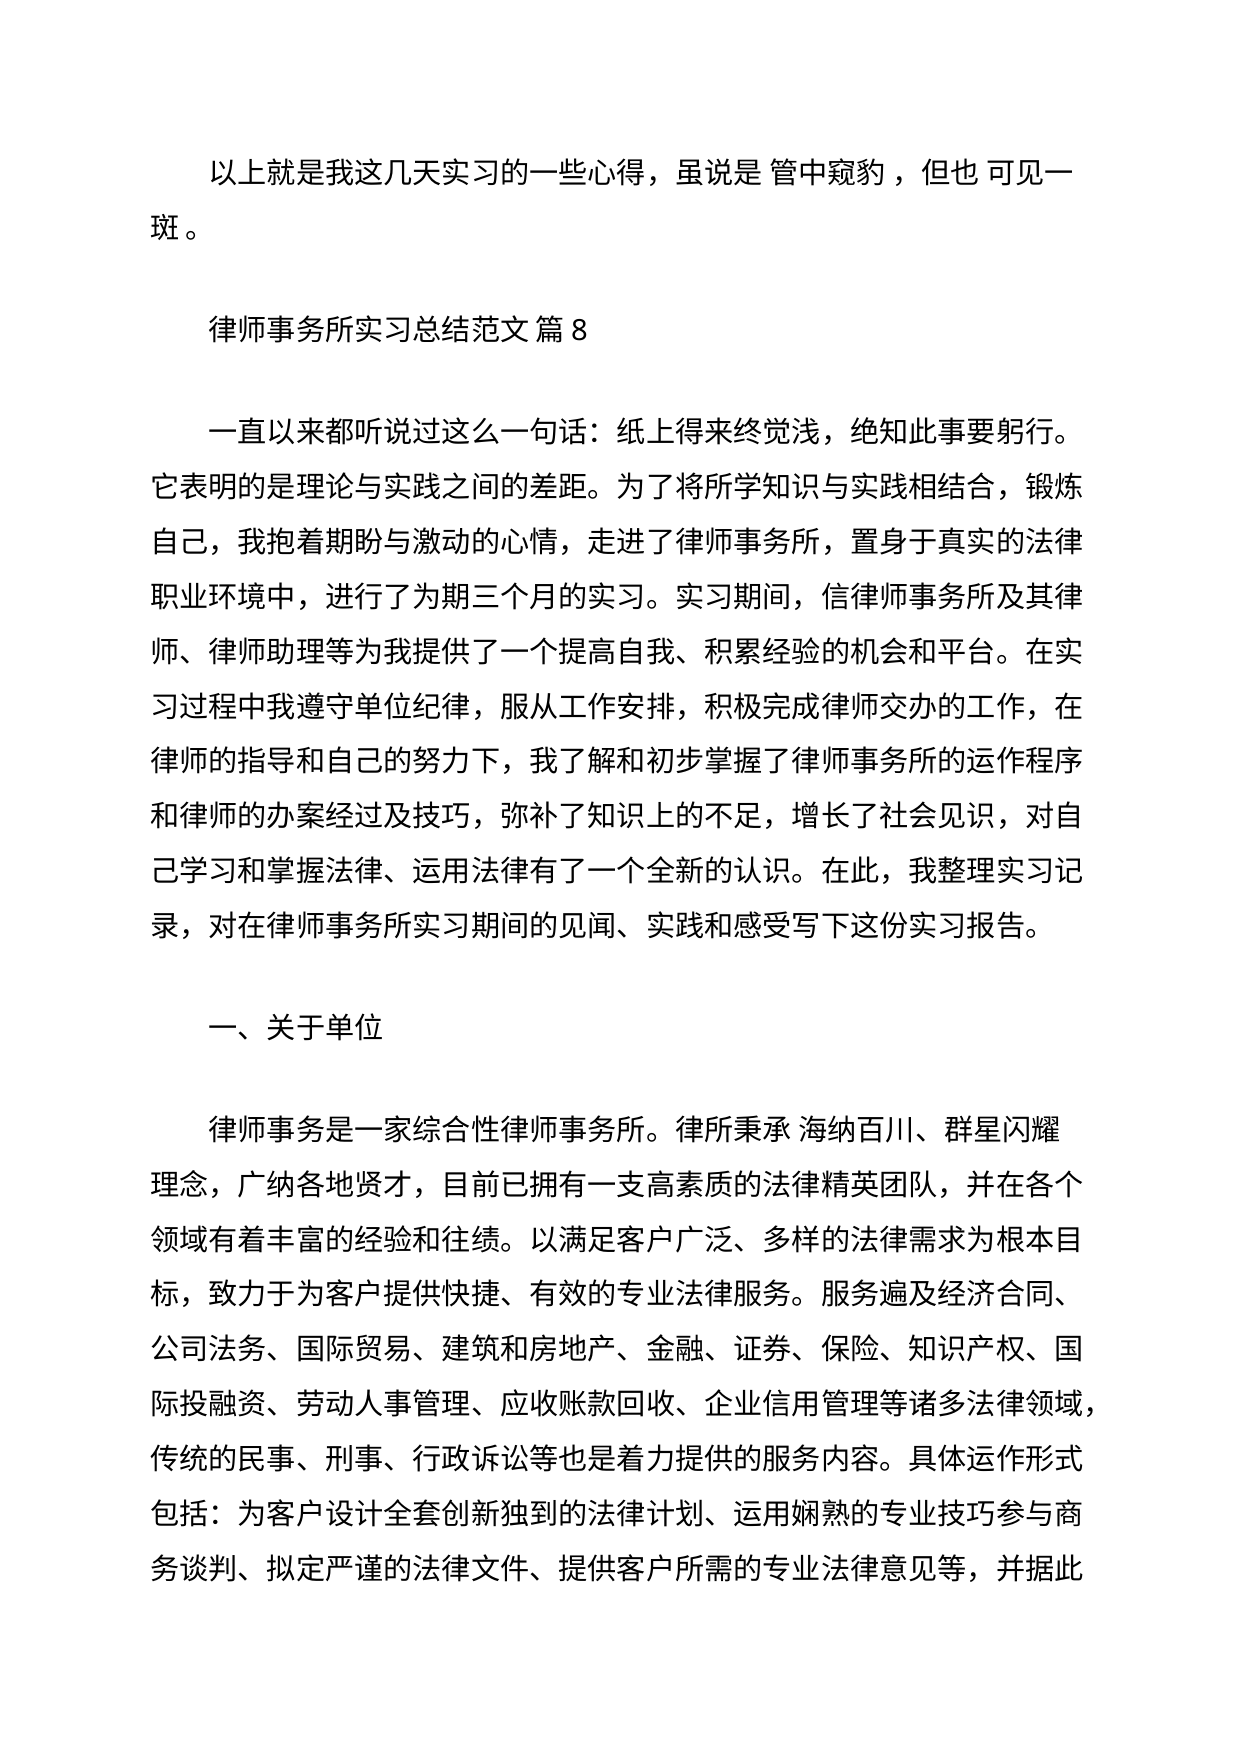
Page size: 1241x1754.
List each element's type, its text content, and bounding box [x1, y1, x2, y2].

text 律师事务所实习总结范文 篇8 [150, 307, 1090, 349]
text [150, 1106, 1090, 1588]
text 以上就是我这几天实习的一些心得，虽说是 管中窥豹 ，但也 可见一斑 。 [150, 150, 1090, 247]
text 一直以来都听说过这么一句话：纸上得来终觉浅，绝知此事要躬行。它表明的是理论与实践之间的差距。为了将所学知识与实践相结合，锻炼自己，我抱着期盼与激动的心情，走进了律师事务所，置身于真实的法律职业环境中，进行了为期三个月的实习。实习期间，信律师事务所及其律师、律师助理等为我提供了一个提高自我、积累经验的机会和平台。在实习过程中我遵守单位纪律，服从工作安排，积极完成律师交办的工作，在律师的指导和自己的努力下，我了解和初步掌握了律师事务所的运作程序和律师的办案经过及技巧，弥补了知识上的不足，增长了社会见识，对自己学习和掌握法律、运用法律有了一个全新的认识。在此，我整理实习记录，对在律师事务所实习期间的见闻、实践和感受写下这份实习报告。 [150, 409, 1090, 945]
text 一、关于单位 [150, 1004, 1090, 1047]
